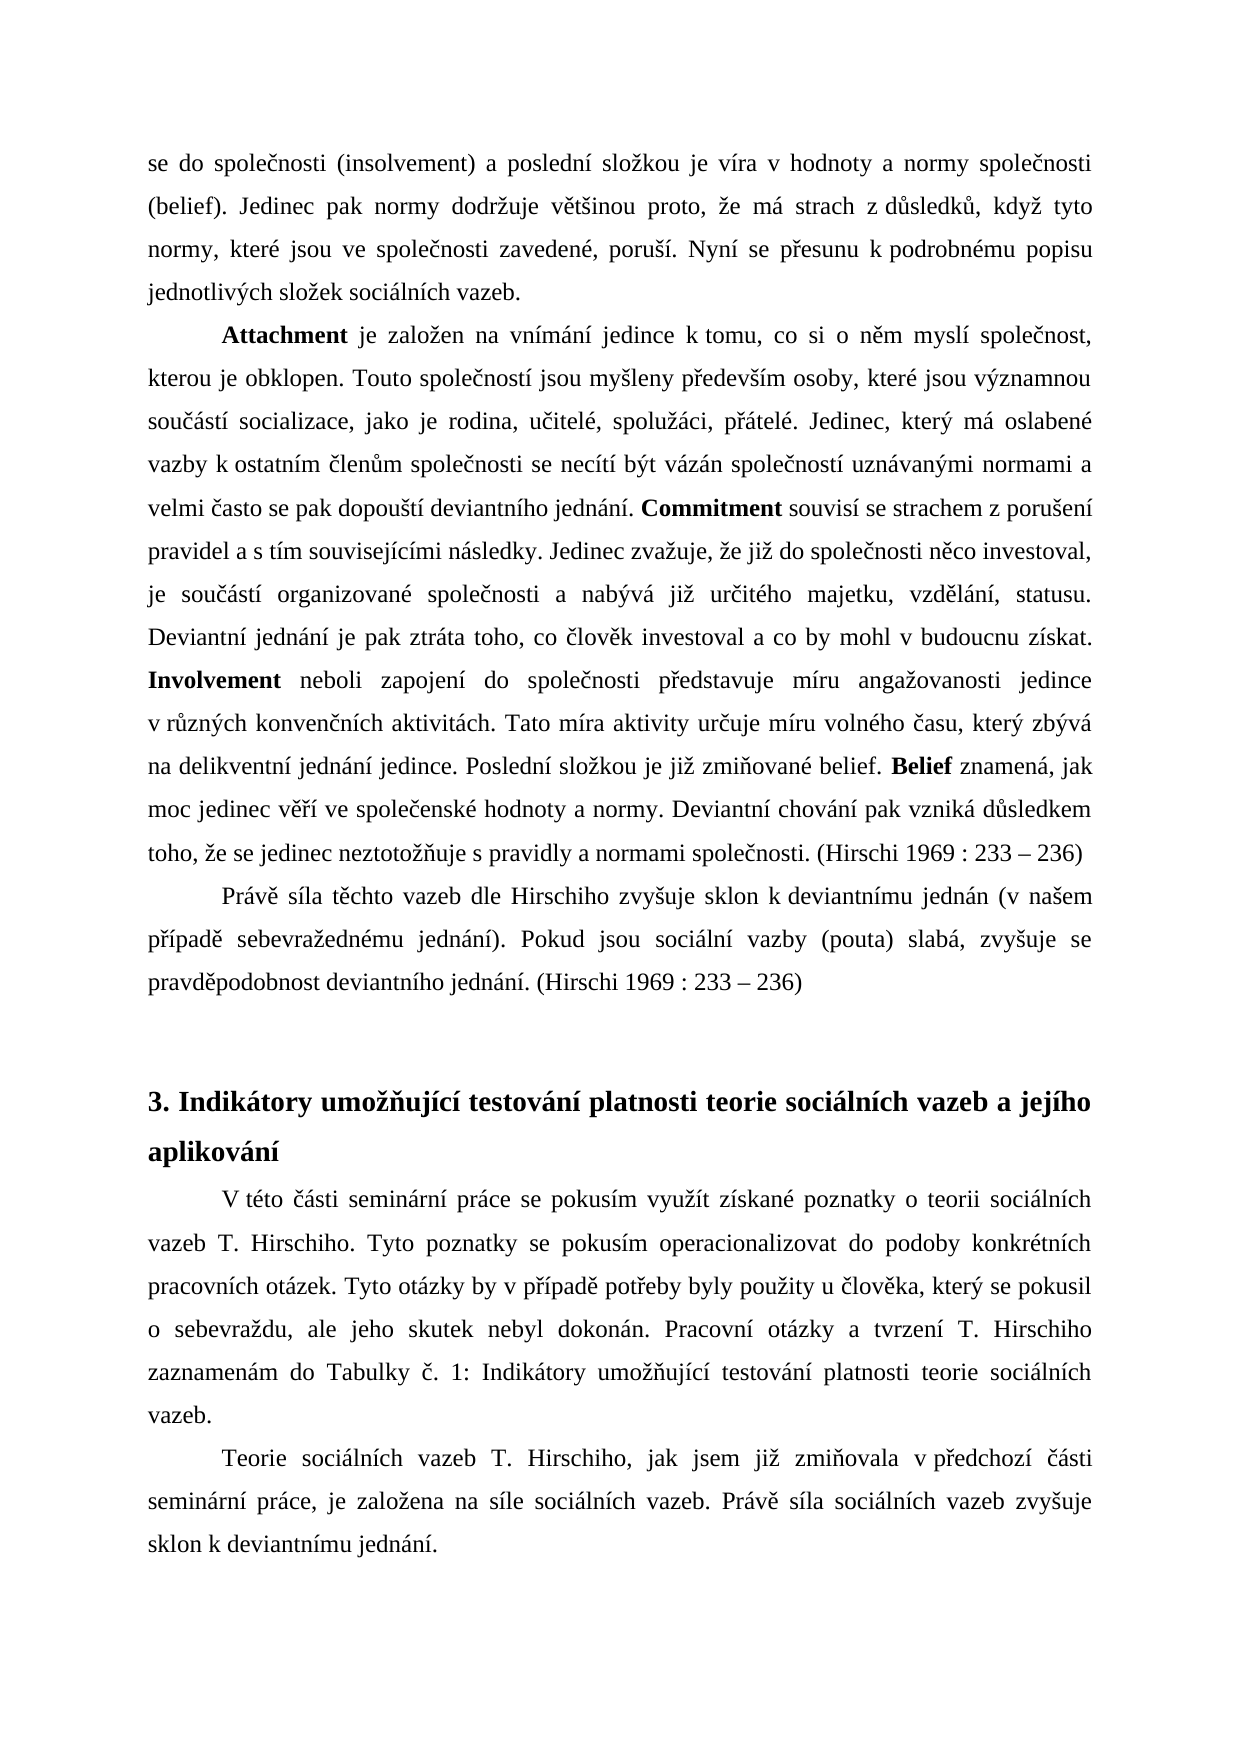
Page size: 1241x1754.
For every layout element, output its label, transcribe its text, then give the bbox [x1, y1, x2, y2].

subtitle 3. Indikátory umožňující testování platnosti teorie sociálních vazeb a jejího aplikování [148, 1084, 1093, 1168]
text V této části seminární práce se pokusím využít získané poznatky o teorii sociálních vazeb T. Hirschiho. Tyto poznatky se pokusím operacionalizovat do podoby konkrétních pracovních otázek. Tyto otázky by v případě potřeby byly použity u člověka, který se pokusil o sebevraždu, ale jeho skutek nebyl dokonán. Pracovní otázky a tvrzení T. Hirschiho zaznamenám do Tabulky č. 1: Indikátory umožňující testování platnosti teorie sociálních vazeb. [148, 1184, 1093, 1429]
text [148, 148, 1093, 306]
text Attachment je založen na vnímání jedince k tomu, co si o něm myslí společnost, kterou je obklopen. Touto společností jsou myšleny především osoby, které jsou významnou součástí socializace, jako je rodina, učitelé, spolužáci, přátelé. Jedinec, který má oslabené vazby k ostatním členům společnosti se necítí být vázán společností uznávanými normami a velmi často se pak dopouští deviantního jednání. Commitment souvisí se strachem z porušení pravidel a s tím souvisejícími následky. Jedinec zvažuje, že již do společnosti něco investoval, je součástí organizované společnosti a nabývá již určitého majetku, vzdělání, statusu. Deviantní jednání je pak ztráta toho, co člověk investoval a co by mohl v budoucnu získat. Involvement neboli zapojení do společnosti představuje míru angažovanosti jedince v různých konvenčních aktivitách. Tato míra aktivity určuje míru volného času, který zbývá na delikventní jednání jedince. Poslední složkou je již zmiňované belief. Belief znamená, jak moc jedinec věří ve společenské hodnoty a normy. Deviantní chování pak vzniká důsledkem toho, že se jedinec neztotožňuje s pravidly a normami společnosti. (Hirschi 1969 : 233 – 236) [148, 320, 1093, 866]
text Právě síla těchto vazeb dle Hirschiho zvyšuje sklon k deviantnímu jednán (v našem případě sebevražednému jednání). Pokud jsou sociální vazby (pouta) slabá, zvyšuje se pravděpodobnost deviantního jednání. (Hirschi 1969 : 233 – 236) [148, 881, 1093, 996]
text Teorie sociálních vazeb T. Hirschiho, jak jsem již zmiňovala v předchozí části seminární práce, je založena na síle sociálních vazeb. Právě síla sociálních vazeb zvyšuje sklon k deviantnímu jednání. [148, 1443, 1093, 1558]
